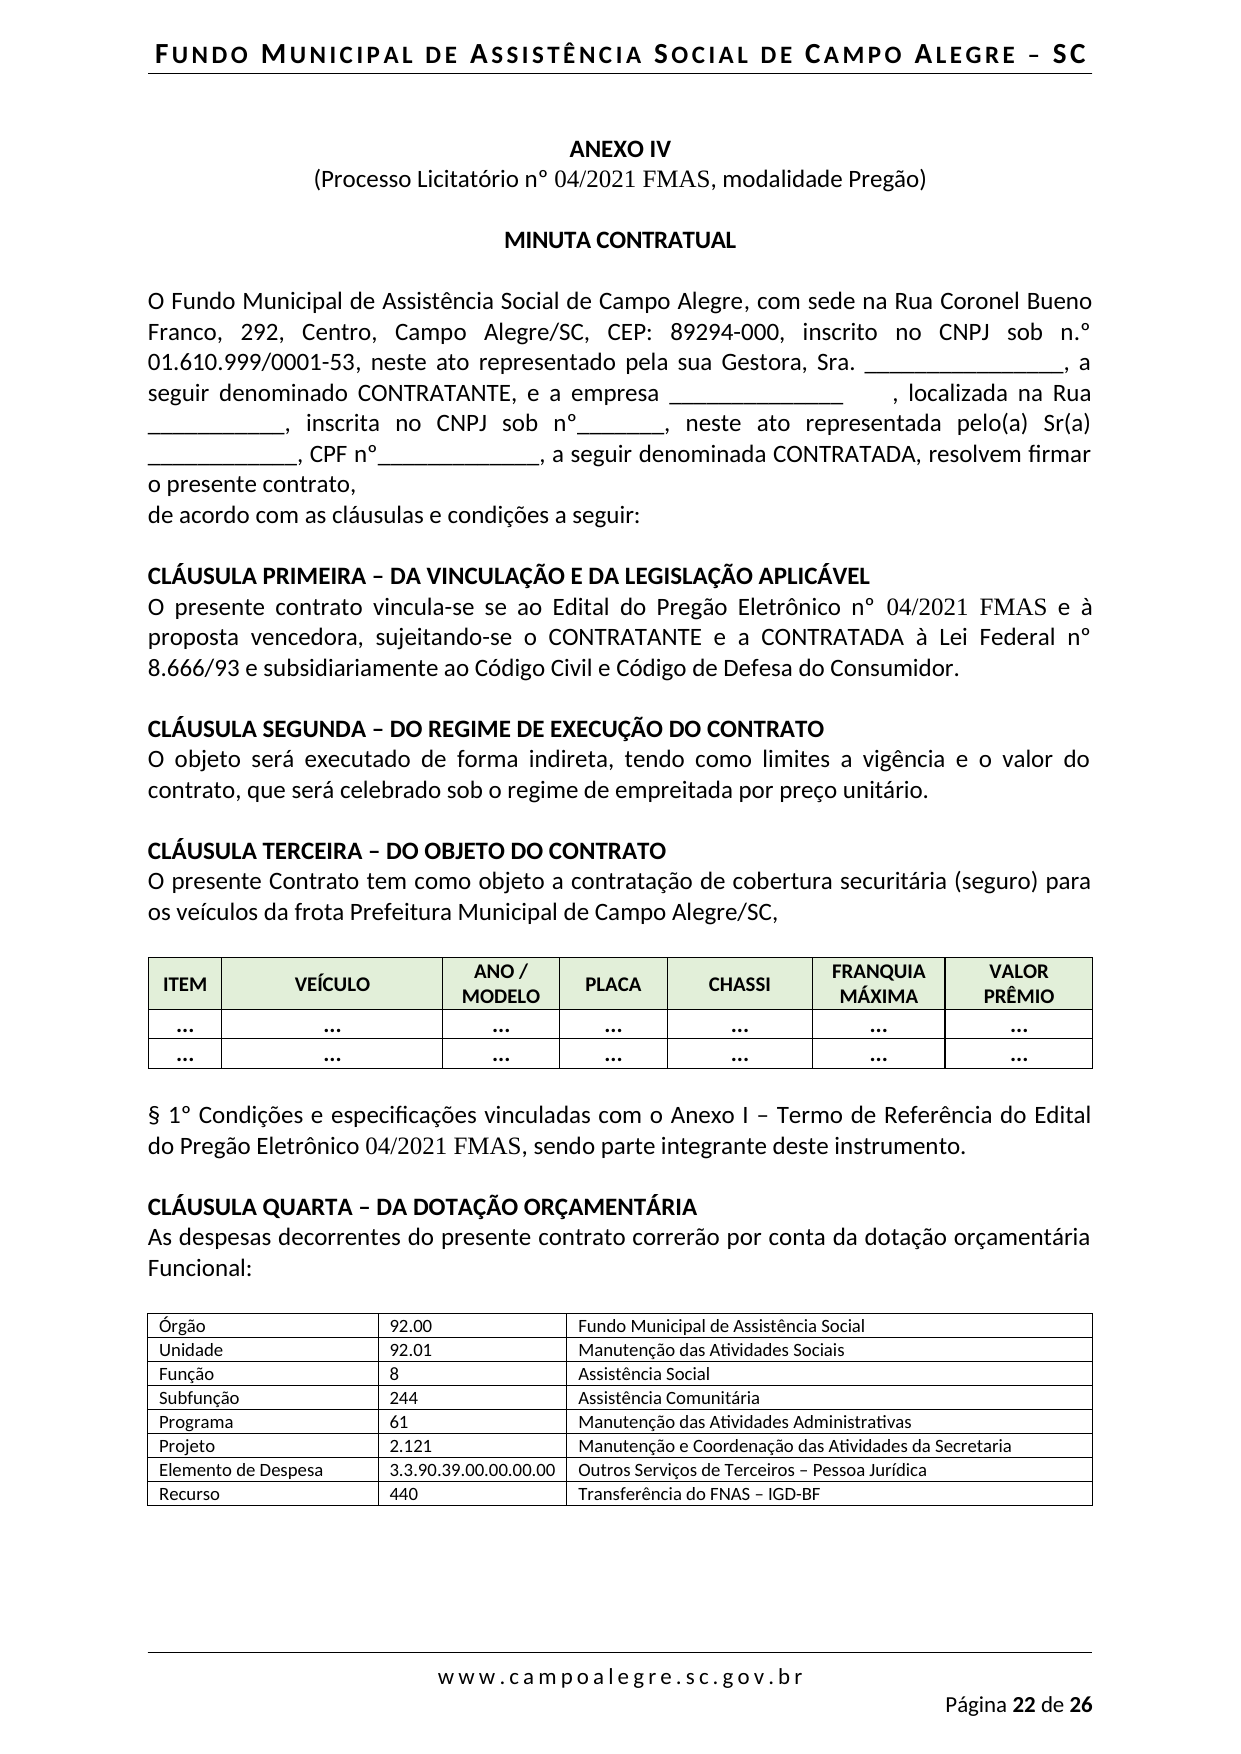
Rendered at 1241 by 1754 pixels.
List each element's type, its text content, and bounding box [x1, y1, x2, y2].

text CLÁUSULA QUARTA – DA DOTAÇÃO ORÇAMENTÁRIA [148, 1191, 1092, 1221]
table_cell 8 [379, 1362, 566, 1385]
table_header VEÍCULO [222, 958, 442, 1009]
table_cell ... [560, 1010, 667, 1038]
table_header PLACA [560, 958, 667, 1009]
table_cell Projeto [148, 1434, 378, 1457]
table_cell Subfunção [148, 1386, 378, 1409]
table_cell Outros Serviços de Terceiros – Pessoa Jurídica [567, 1458, 1092, 1481]
table_cell Transferência do FNAS – IGD-BF [567, 1482, 1092, 1505]
table_cell 3.3.90.39.00.00.00.00 [379, 1458, 566, 1481]
table_cell 440 [379, 1482, 566, 1505]
table_cell ... [149, 1010, 221, 1038]
text de acordo com as cláusulas e condições a seguir: [148, 499, 1092, 530]
table_cell 244 [379, 1386, 566, 1409]
table_cell Programa [148, 1410, 378, 1433]
table_cell ... [813, 1039, 944, 1068]
text O presente contrato vincula-se se ao Edital do Pregão Eletrônico nº e à proposta vencedora, sujeitando-se o CONTRATANTE e a CONTRATADA à Lei Federal nº 8.666/93 e subsidiariamente ao Código Civil e Código de Defesa do Consumidor. [148, 591, 1092, 682]
text CLÁUSULA SEGUNDA – DO REGIME DE EXECUÇÃO DO CONTRATO [148, 713, 1092, 743]
table_cell Assistência Comunitária [567, 1386, 1092, 1409]
text (Processo Licitatório nº , modalidade Pregão) [148, 163, 1092, 194]
table_cell ... [560, 1039, 667, 1068]
subtitle ANEXO IV [148, 133, 1092, 163]
table_cell ... [668, 1010, 812, 1038]
table_header CHASSI [668, 958, 812, 1009]
table_cell Recurso [148, 1482, 378, 1505]
table_header ANO / MODELO [443, 958, 559, 1009]
table_cell ... [946, 1010, 1092, 1038]
table_cell Manutenção das Atividades Sociais [567, 1338, 1092, 1361]
table_header 92.00 [379, 1314, 566, 1337]
table_cell ... [443, 1039, 559, 1068]
table_header Fundo Municipal de Assistência Social [567, 1314, 1092, 1337]
text O presente Contrato tem como objeto a contratação de cobertura securitária (seguro) para os veículos da frota Prefeitura Municipal de Campo Alegre/SC, [148, 865, 1092, 926]
table_header ITEM [149, 958, 221, 1009]
table_cell Unidade [148, 1338, 378, 1361]
table_cell ... [668, 1039, 812, 1068]
text CLÁUSULA TERCEIRA – DO OBJETO DO CONTRATO [148, 835, 1092, 865]
table_header VALOR PRÊMIO [946, 958, 1092, 1009]
table_cell 2.121 [379, 1434, 566, 1457]
table_cell Função [148, 1362, 378, 1385]
table_cell Assistência Social [567, 1362, 1092, 1385]
table_cell 92.01 [379, 1338, 566, 1361]
table_cell ... [149, 1039, 221, 1068]
table_cell ... [813, 1010, 944, 1038]
table_cell Manutenção e Coordenação das Atividades da Secretaria [567, 1434, 1092, 1457]
table_cell ... [443, 1010, 559, 1038]
text As despesas decorrentes do presente contrato correrão por conta da dotação orçamentária Funcional: [148, 1221, 1092, 1282]
table_cell ... [946, 1039, 1092, 1068]
text CLÁUSULA PRIMEIRA – DA VINCULAÇÃO E DA LEGISLAÇÃO APLICÁVEL [148, 560, 1092, 591]
table_cell 61 [379, 1410, 566, 1433]
table_header FRANQUIA MÁXIMA [813, 958, 944, 1009]
text O objeto será executado de forma indireta, tendo como limites a vigência e o valor do contrato, que será celebrado sob o regime de empreitada por preço unitário. [148, 743, 1092, 804]
text O Fundo Municipal de Assistência Social de Campo Alegre, com sede na Rua Coronel Bueno Franco, 292, Centro, Campo Alegre/SC, CEP: 89294-000, inscrito no CNPJ sob n.º 01.610.999/0001-53, neste ato representado pela sua Gestora, Sra. ________________, a seguir denominado CONTRATANTE, e a empresa ______________ , localizada na Rua ___________, inscrita no CNPJ sob nº_______, neste ato representada pelo(a) Sr(a) ____________, CPF nº_____________, a seguir denominada CONTRATADA, resolvem firmar o presente contrato, [148, 286, 1092, 499]
text MINUTA CONTRATUAL [148, 224, 1093, 255]
table_cell ... [222, 1010, 442, 1038]
table_cell ... [222, 1039, 442, 1068]
table_cell Elemento de Despesa [148, 1458, 378, 1481]
text § 1º Condições e especificações vinculadas com o Anexo I – Termo de Referência do Edital do Pregão Eletrônico , sendo parte integrante deste instrumento. [148, 1099, 1092, 1160]
table_cell Manutenção das Atividades Administrativas [567, 1410, 1092, 1433]
table_header Órgão [148, 1314, 378, 1337]
